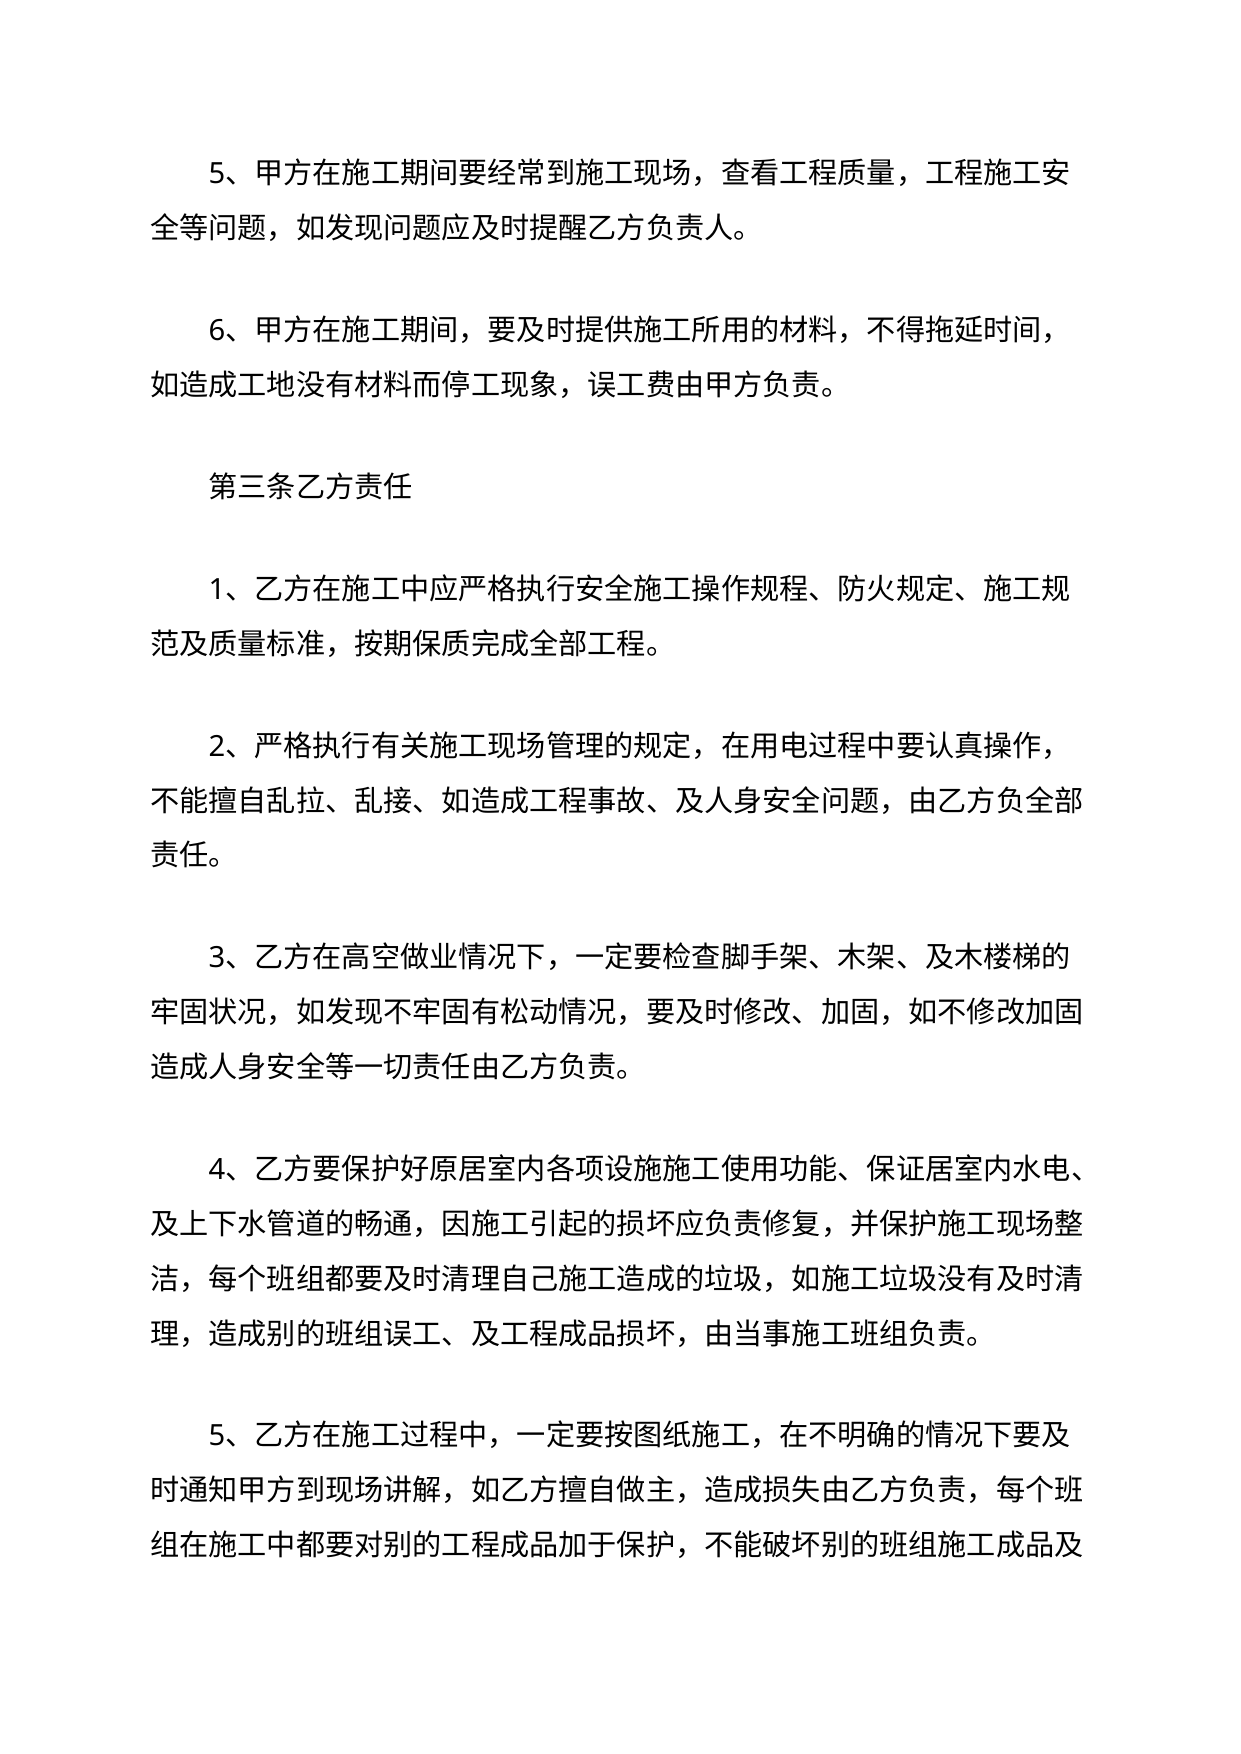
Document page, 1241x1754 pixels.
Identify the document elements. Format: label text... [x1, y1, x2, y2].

text 5、甲方在施工期间要经常到施工现场，查看工程质量，工程施工安全等问题，如发现问题应及时提醒乙方负责人。 [150, 150, 1090, 247]
text 4、乙方要保护好原居室内各项设施施工使用功能、保证居室内水电、及上下水管道的畅通，因施工引起的损坏应负责修复，并保护施工现场整洁，每个班组都要及时清理自己施工造成的垃圾，如施工垃圾没有及时清理，造成别的班组误工、及工程成品损坏，由当事施工班组负责。 [150, 1145, 1090, 1352]
text 3、乙方在高空做业情况下，一定要检查脚手架、木架、及木楼梯的牢固状况，如发现不牢固有松动情况，要及时修改、加固，如不修改加固造成人身安全等一切责任由乙方负责。 [150, 934, 1090, 1086]
text 第三条乙方责任 [150, 463, 1090, 506]
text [150, 1412, 1090, 1564]
text 2、严格执行有关施工现场管理的规定，在用电过程中要认真操作，不能擅自乱拉、乱接、如造成工程事故、及人身安全问题，由乙方负全部责任。 [150, 722, 1090, 874]
text 1、乙方在施工中应严格执行安全施工操作规程、防火规定、施工规范及质量标准，按期保质完成全部工程。 [150, 565, 1090, 663]
text 6、甲方在施工期间，要及时提供施工所用的材料，不得拖延时间，如造成工地没有材料而停工现象，误工费由甲方负责。 [150, 307, 1090, 404]
